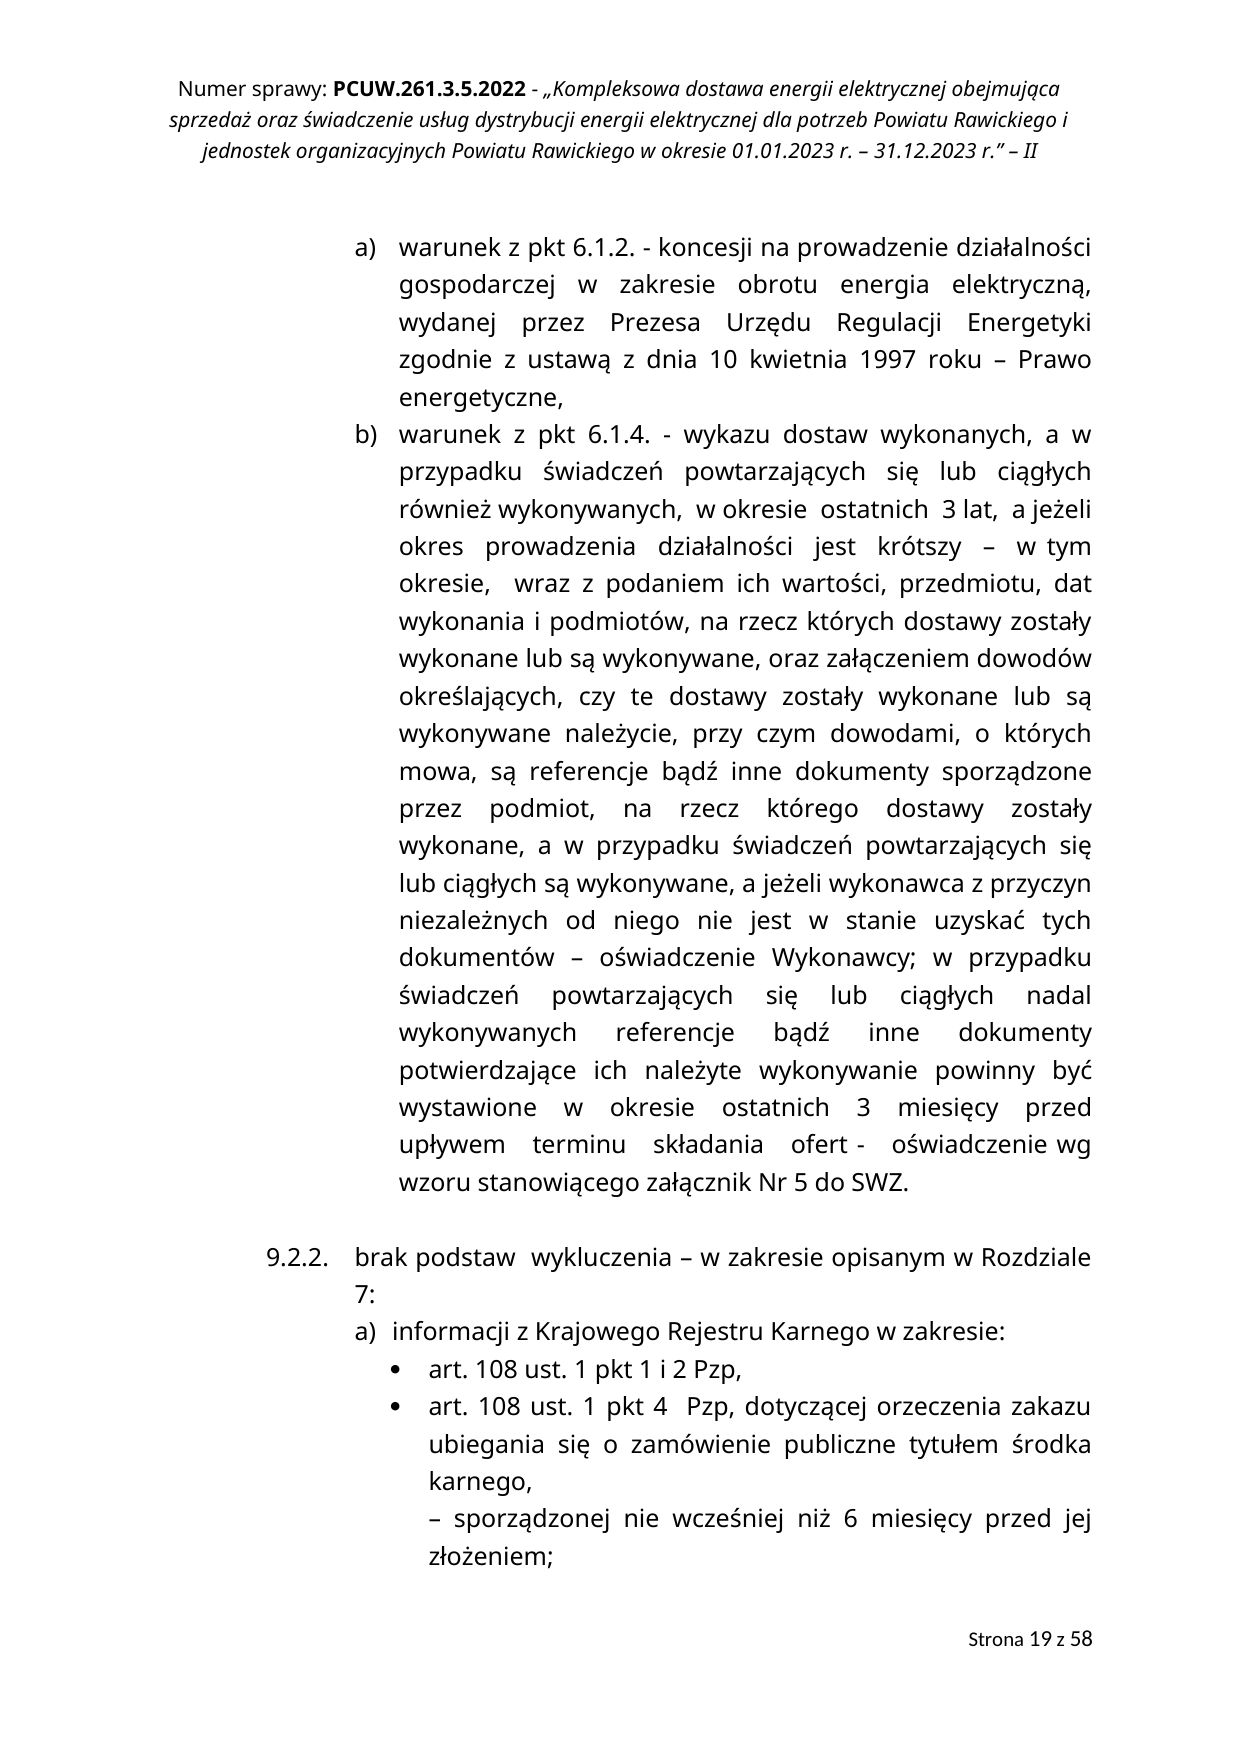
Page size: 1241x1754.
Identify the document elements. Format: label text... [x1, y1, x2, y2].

list art. 108 ust. 1 pkt 4 Pzp, dotyczącej orzeczenia zakazu ubiegania się o zamówienie publiczne tytułem środka karnego, [391, 1389, 1093, 1498]
list warunek z pkt 6.1.4. - wykazu dostaw wykonanych, a w przypadku świadczeń powtarzających się lub ciągłych również wykonywanych, w okresie ostatnich 3 lat, a jeżeli okres prowadzenia działalności jest krótszy – w tym okresie, wraz z podaniem ich wartości, przedmiotu, dat wykonania i podmiotów, na rzecz których dostawy zostały wykonane lub są wykonywane, oraz załączeniem dowodów określających, czy te dostawy zostały wykonane lub są wykonywane należycie, przy czym dowodami, o których mowa, są referencje bądź inne dokumenty sporządzone przez podmiot, na rzecz którego dostawy zostały wykonane, a w przypadku świadczeń powtarzających się lub ciągłych są wykonywane, a jeżeli wykonawca z przyczyn niezależnych od niego nie jest w stanie uzyskać tych dokumentów – oświadczenie Wykonawcy; w przypadku świadczeń powtarzających się lub ciągłych nadal wykonywanych referencje bądź inne dokumenty potwierdzające ich należyte wykonywanie powinny być wystawione w okresie ostatnich 3 miesięcy przed upływem terminu składania ofert - oświadczenie wg wzoru stanowiącego załącznik Nr 5 do SWZ. [354, 417, 1093, 1198]
list brak podstaw wykluczenia – w zakresie opisanym w Rozdziale 7: [266, 1239, 1093, 1311]
list warunek z pkt 6.1.2. - koncesji na prowadzenie działalności gospodarczej w zakresie obrotu energia elektryczną, wydanej przez Prezesa Urzędu Regulacji Energetyki zgodnie z ustawą z dnia 10 kwietnia 1997 roku – Prawo energetyczne, [354, 229, 1093, 413]
list informacji z Krajowego Rejestru Karnego w zakresie: [354, 1314, 1093, 1348]
list – sporządzonej nie wcześniej niż 6 miesięcy przed jej złożeniem; [428, 1501, 1093, 1572]
list art. 108 ust. 1 pkt 1 i 2 Pzp, [391, 1351, 1093, 1386]
